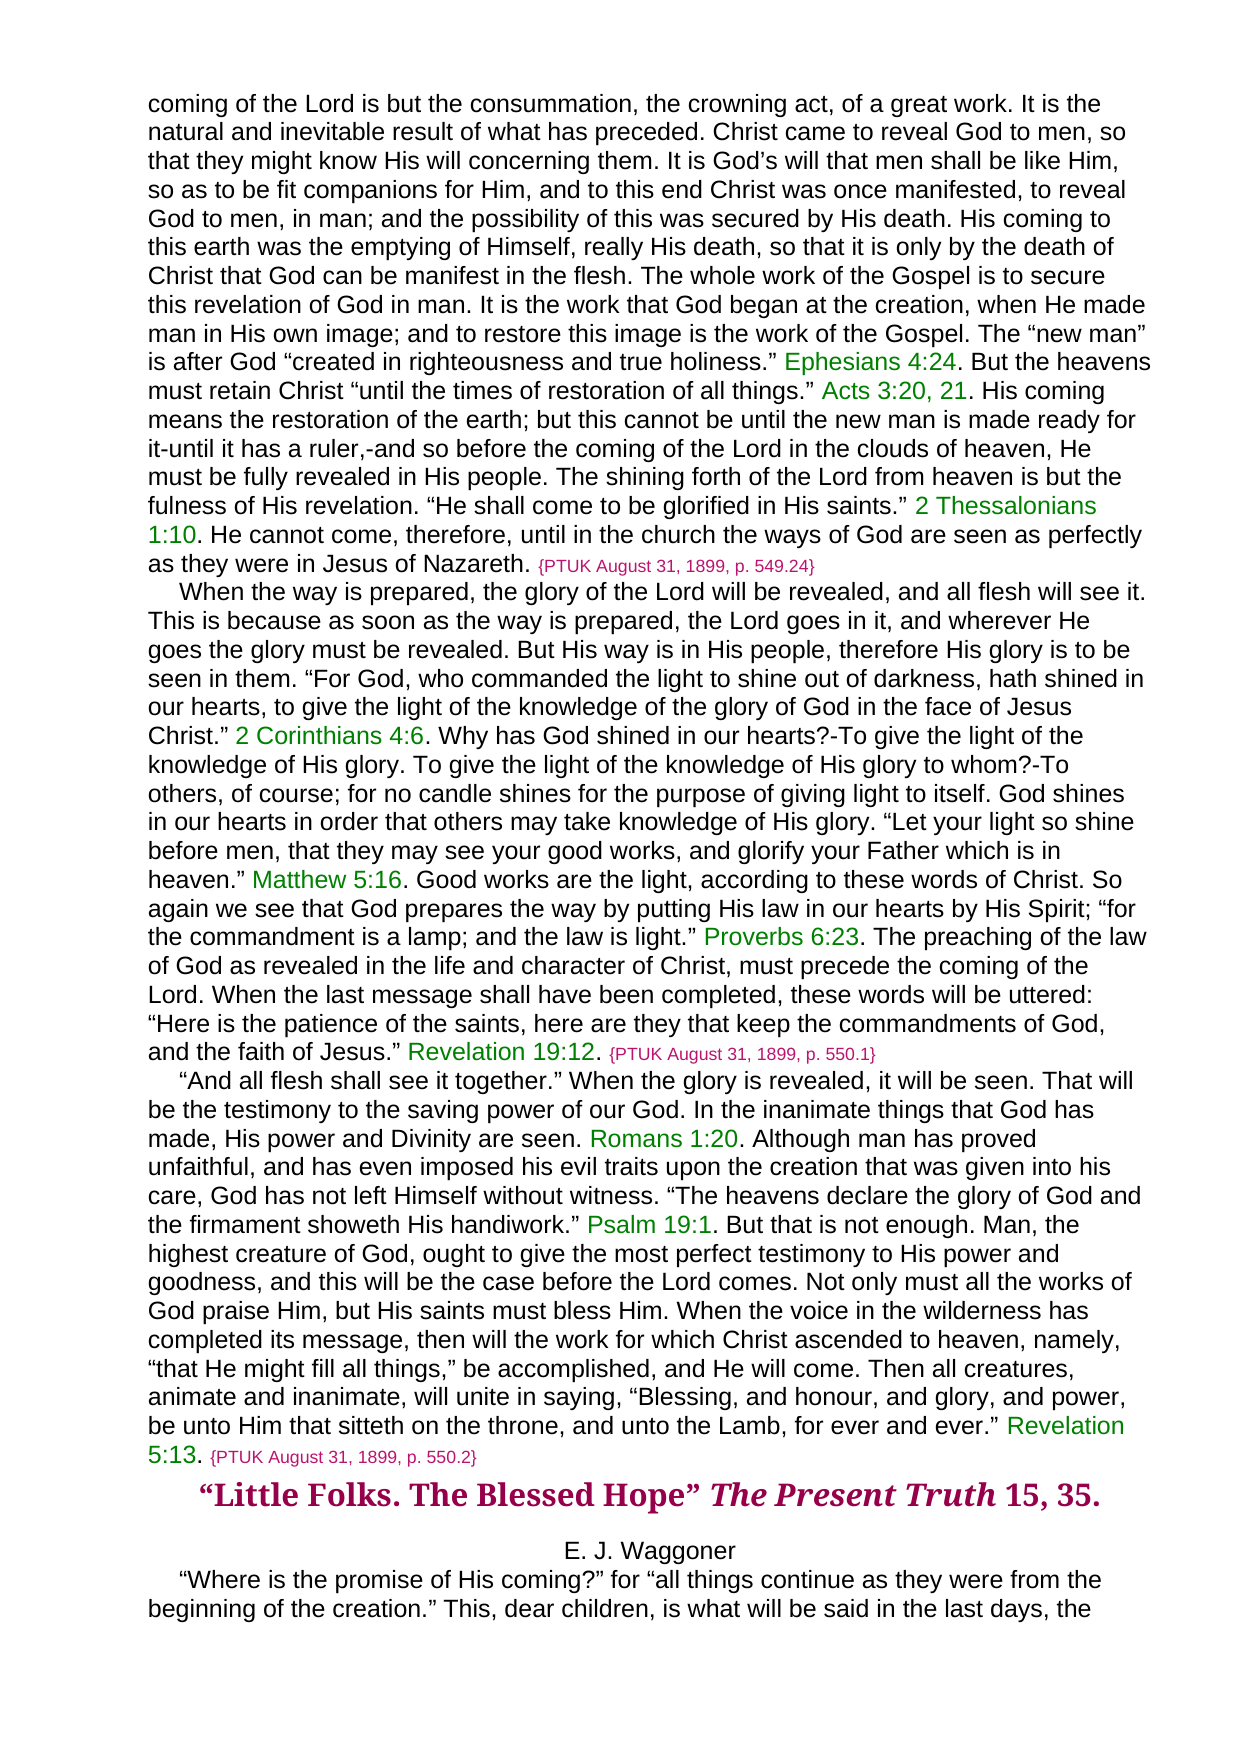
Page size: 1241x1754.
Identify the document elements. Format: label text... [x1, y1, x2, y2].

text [148, 88, 1152, 577]
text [148, 1565, 1152, 1622]
text When the way is prepared, the glory of the Lord will be revealed, and all flesh will see it. This is because as soon as the way is prepared, the Lord goes in it, and wherever He goes the glory must be revealed. But His way is in His people, therefore His glory is to be seen in them. “For God, who commanded the light to shine out of darkness, hath shined in our hearts, to give the light of the knowledge of the glory of God in the face of Jesus Christ.” 2 Corinthians 4:6. Why has God shined in our hearts?-To give the light of the knowledge of His glory. To give the light of the knowledge of His glory to whom?-To others, of course; for no candle shines for the purpose of giving light to itself. God shines in our hearts in order that others may take knowledge of His glory. “Let your light so shine before men, that they may see your good works, and glorify your Father which is in heaven.” Matthew 5:16. Good works are the light, according to these words of Christ. So again we see that God prepares the way by putting His law in our hearts by His Spirit; “for the commandment is a lamp; and the law is light.” Proverbs 6:23. The preaching of the law of God as revealed in the life and character of Christ, must precede the coming of the Lord. When the last message shall have been completed, these words will be uttered: “Here is the patience of the saints, here are they that keep the commandments of God, and the faith of Jesus.” Revelation 19:12. {PTUK August 31, 1899, p. 550.1} [148, 577, 1152, 1066]
text “Little Folks. The Blessed Hope” The Present Truth 15, 35. [148, 1468, 1152, 1515]
text “And all flesh shall see it together.” When the glory is revealed, it will be seen. That will be the testimony to the saving power of our God. In the inanimate things that God has made, His power and Divinity are seen. Romans 1:20. Although man has proved unfaithful, and has even imposed his evil traits upon the creation that was given into his care, God has not left Himself without witness. “The heavens declare the glory of God and the firmament showeth His handiwork.” Psalm 19:1. But that is not enough. Man, the highest creature of God, ought to give the most perfect testimony to His power and goodness, and this will be the case before the Lord comes. Not only must all the works of God praise Him, but His saints must bless Him. When the voice in the wilderness has completed its message, then will the work for which Christ ascended to heaven, namely, “that He might fill all things,” be accomplished, and He will come. Then all creatures, animate and inanimate, will unite in saying, “Blessing, and honour, and glory, and power, be unto Him that sitteth on the throne, and unto the Lamb, for ever and ever.” Revelation 5:13. {PTUK August 31, 1899, p. 550.2} [148, 1066, 1152, 1468]
text E. J. Waggoner [148, 1536, 1152, 1565]
